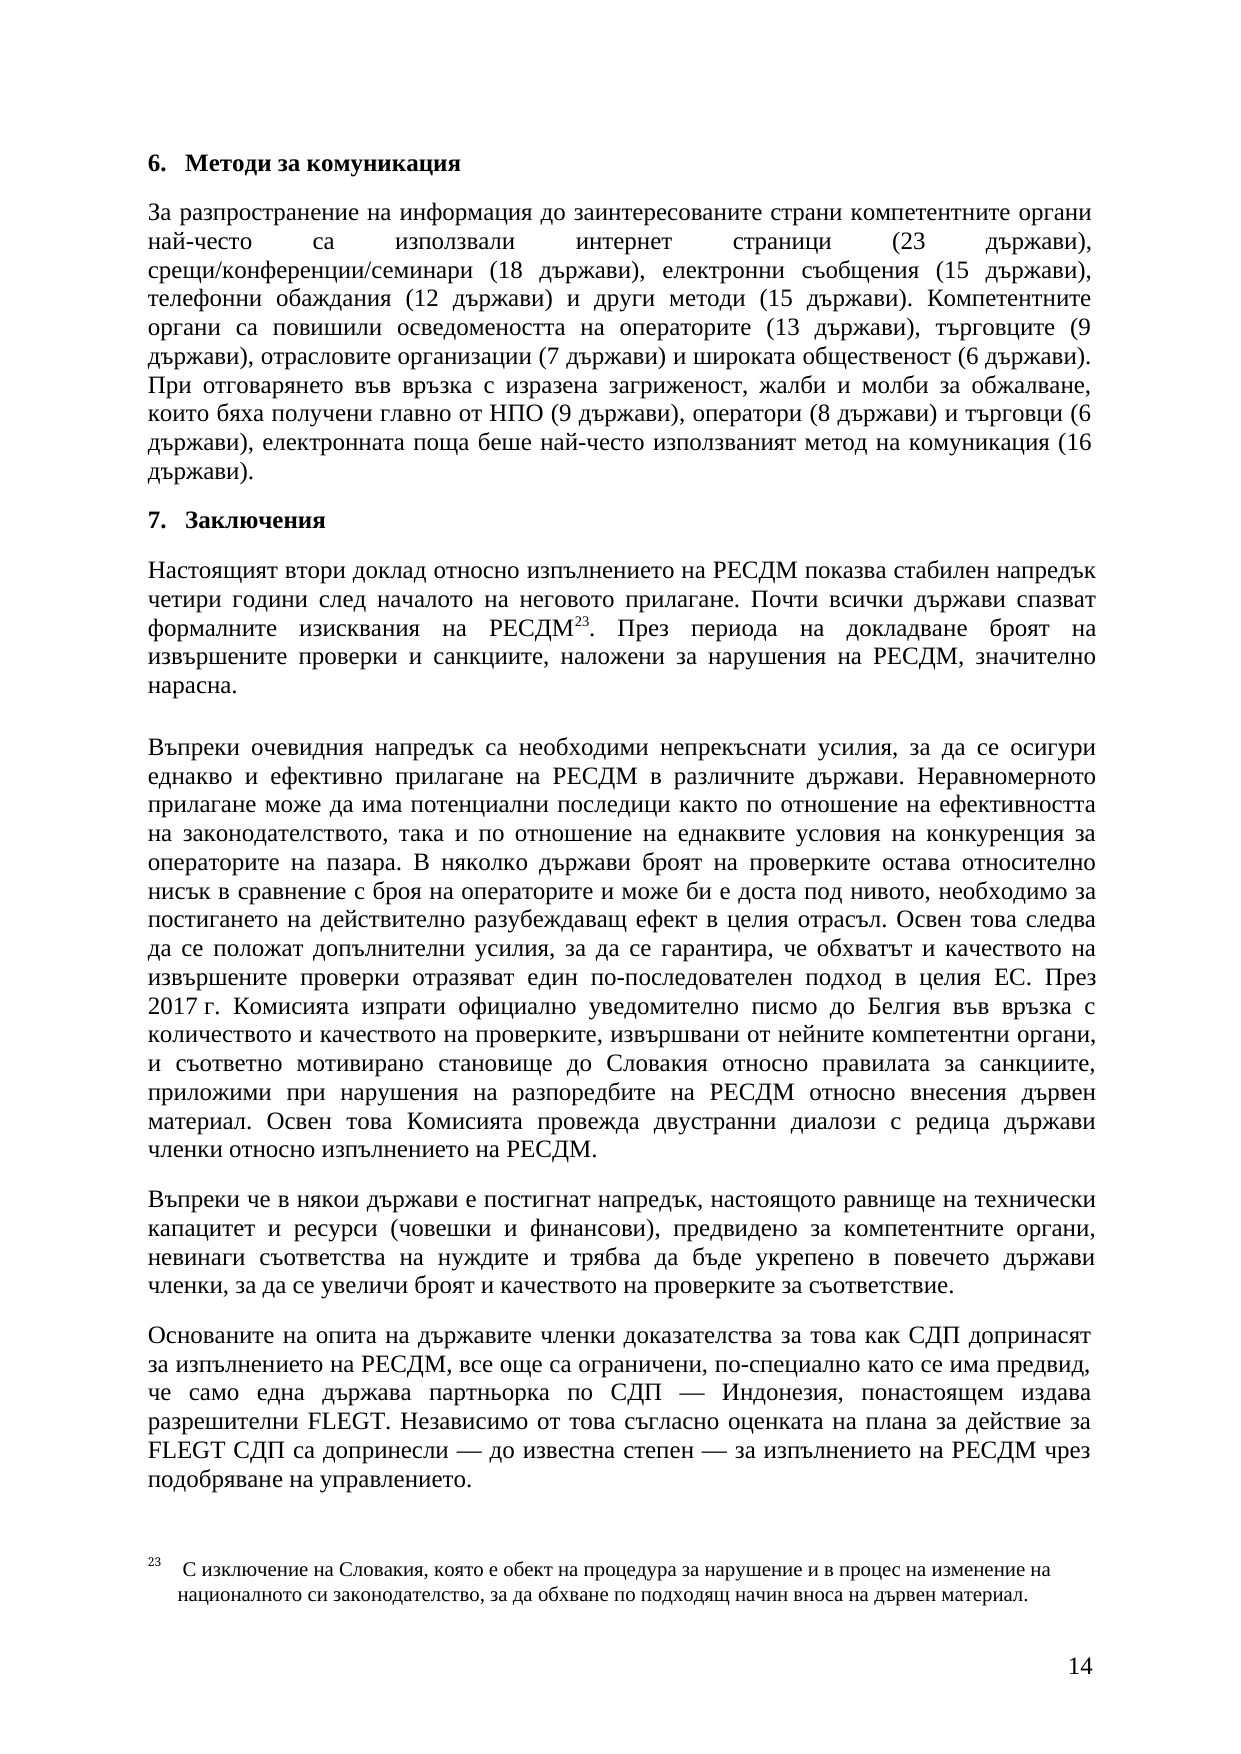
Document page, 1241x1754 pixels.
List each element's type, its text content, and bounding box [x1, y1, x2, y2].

text За разпространение на информация до заинтересованите страни компетентните органи най-често са използвали интернет страници (23 държави), срещи/конференции/семинари (18 държави), електронни съобщения (15 държави), телефонни обаждания (12 държави) и други методи (15 държави). Компетентните органи са повишили осведомеността на операторите (13 държави), търговците (9 държави), отрасловите организации (7 държави) и широката общественост (6 държави). При отговарянето във връзка с изразена загриженост, жалби и молби за обжалване, които бяха получени главно от НПО (9 държави), оператори (8 държави) и търговци (6 държави), електронната поща беше най-често използваният метод на комуникация (16 държави). [148, 197, 1092, 485]
text Настоящият втори доклад относно изпълнението на РЕСДМ показва стабилен напредък четири години след началото на неговото прилагане. Почти всички държави спазват формалните изисквания на РЕСДМ. През периода на докладване броят на извършените проверки и санкциите, наложени за нарушения на РЕСДМ, значително нарасна. [148, 555, 1097, 699]
text Въпреки очевидния напредък са необходими непрекъснати усилия, за да се осигури еднакво и ефективно прилагане на РЕСДМ в различните държави. Неравномерното прилагане може да има потенциални последици както по отношение на ефективността на законодателството, така и по отношение на еднаквите условия на конкуренция за операторите на пазара. В няколко държави броят на проверките остава относително нисък в сравнение с броя на операторите и може би е доста под нивото, необходимо за постигането на действително разубеждаващ ефект в целия отрасъл. Освен това следва да се положат допълнителни усилия, за да се гарантира, че обхватът и качеството на извършените проверки отразяват един по-последователен подход в целия ЕС. През 2017 г. Комисията изпрати официално уведомително писмо до Белгия във връзка с количеството и качеството на проверките, извършвани от нейните компетентни органи, и съответно мотивирано становище до Словакия относно правилата за санкциите, приложими при нарушения на разпоредбите на РЕСДМ относно внесения дървен материал. Освен това Комисията провежда двустранни диалози с редица държави членки относно изпълнението на РЕСДМ. [148, 732, 1097, 1163]
text Основаните на опита на държавите членки доказателства за това как СДП допринасят за изпълнението на РЕСДМ, все още са ограничени, по-специално като се има предвид, че само една държава партньорка по СДП — Индонезия, понастоящем издава разрешителни FLEGT. Независимо от това съгласно оценката на плана за действие за FLEGT СДП са допринесли — до известна степен — за изпълнението на РЕСДМ чрез подобряване на управлението. [148, 1320, 1092, 1492]
list Методи за комуникация [148, 148, 1092, 176]
list Заключения [148, 506, 1092, 534]
text Въпреки че в някои държави е постигнат напредък, настоящото равнище на технически капацитет и ресурси (човешки и финансови), предвидено за компетентните органи, невинаги съответства на нуждите и трябва да бъде укрепено в повечето държави членки, за да се увеличи броят и качеството на проверките за съответствие. [148, 1184, 1097, 1299]
